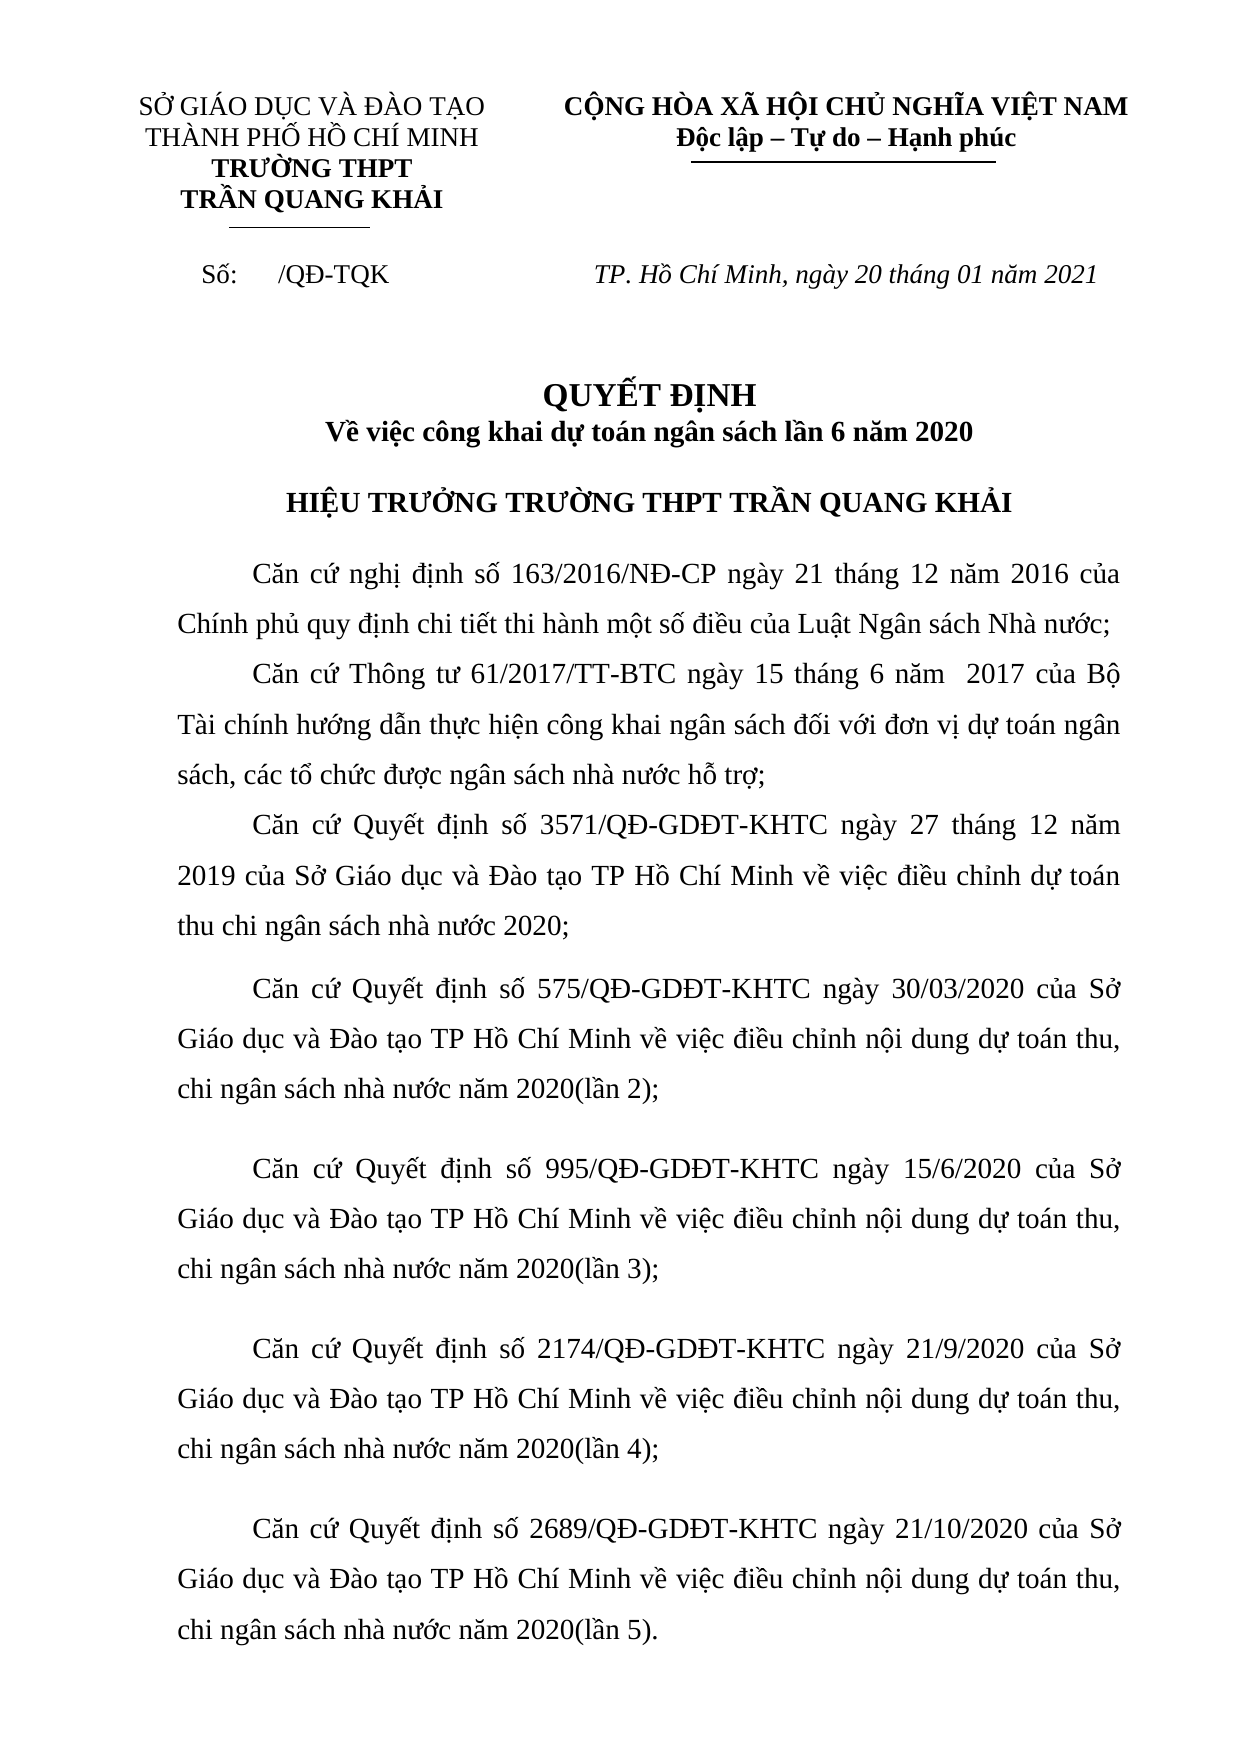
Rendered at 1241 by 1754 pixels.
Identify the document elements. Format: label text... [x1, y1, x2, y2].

text Căn cứ Quyết định số 575/QĐ-GDĐT-KHTC ngày 30/03/2020 của Sở Giáo dục và Đào tạo TP Hồ Chí Minh về việc điều chỉnh nội dung dự toán thu, chi ngân sách nhà nước năm 2020(lần 2); [177, 971, 1122, 1105]
text QUYẾT ĐỊNH [177, 376, 1122, 414]
table_header SỞ GIÁO DỤC VÀ ĐÀO TẠO THÀNH PHỐ HỒ CHÍ MINH TRƯỜNG THPT TRẦN QUANG KHẢI [115, 90, 508, 246]
table_cell Số: /QĐ-TQK [115, 246, 508, 302]
text Căn cứ Thông tư 61/2017/TT-BTC ngày 15 tháng 6 năm 2017 của Bộ Tài chính hướng dẫn thực hiện công khai ngân sách đối với đơn vị dự toán ngân sách, các tổ chức được ngân sách nhà nước hỗ trợ; [177, 656, 1122, 791]
text Căn cứ Quyết định số 3571/QĐ-GDĐT-KHTC ngày 27 tháng 12 năm 2019 của Sở Giáo dục và Đào tạo TP Hồ Chí Minh về việc điều chỉnh dự toán thu chi ngân sách nhà nước 2020; [177, 807, 1122, 942]
table_header CỘNG HÒA XÃ HỘI CHỦ NGHĨA VIỆT Độc lập – Tự do – Hạnh phúc [509, 90, 1184, 246]
table_cell TP. Hồ Chí Minh, ngày 20 tháng 01 năm 2021 [509, 246, 1184, 302]
text Căn cứ nghị định số 163/2016/NĐ-CP ngày 21 tháng 12 năm 2016 của Chính phủ quy định chi tiết thi hành một số điều của Luật Ngân sách Nhà nước; [177, 556, 1122, 640]
text Căn cứ Quyết định số 2689/QĐ-GDĐT-KHTC ngày 21/10/2020 của Sở Giáo dục và Đào tạo TP Hồ Chí Minh về việc điều chỉnh nội dung dự toán thu, chi ngân sách nhà nước năm 2020(lần 5). [177, 1511, 1122, 1645]
text Căn cứ Quyết định số 2174/QĐ-GDĐT-KHTC ngày 21/9/2020 của Sở Giáo dục và Đào tạo TP Hồ Chí Minh về việc điều chỉnh nội dung dự toán thu, chi ngân sách nhà nước năm 2020(lần 4); [177, 1331, 1122, 1465]
text Về việc công khai dự toán ngân sách lần 6 năm 2020 [177, 414, 1122, 447]
text Căn cứ Quyết định số 995/QĐ-GDĐT-KHTC ngày 15/6/2020 của Sở Giáo dục và Đào tạo TP Hồ Chí Minh về việc điều chỉnh nội dung dự toán thu, chi ngân sách nhà nước năm 2020(lần 3); [177, 1151, 1122, 1285]
text HIỆU TRƯỞNG TRƯỜNG THPT TRẦN QUANG KHẢI [177, 485, 1122, 518]
